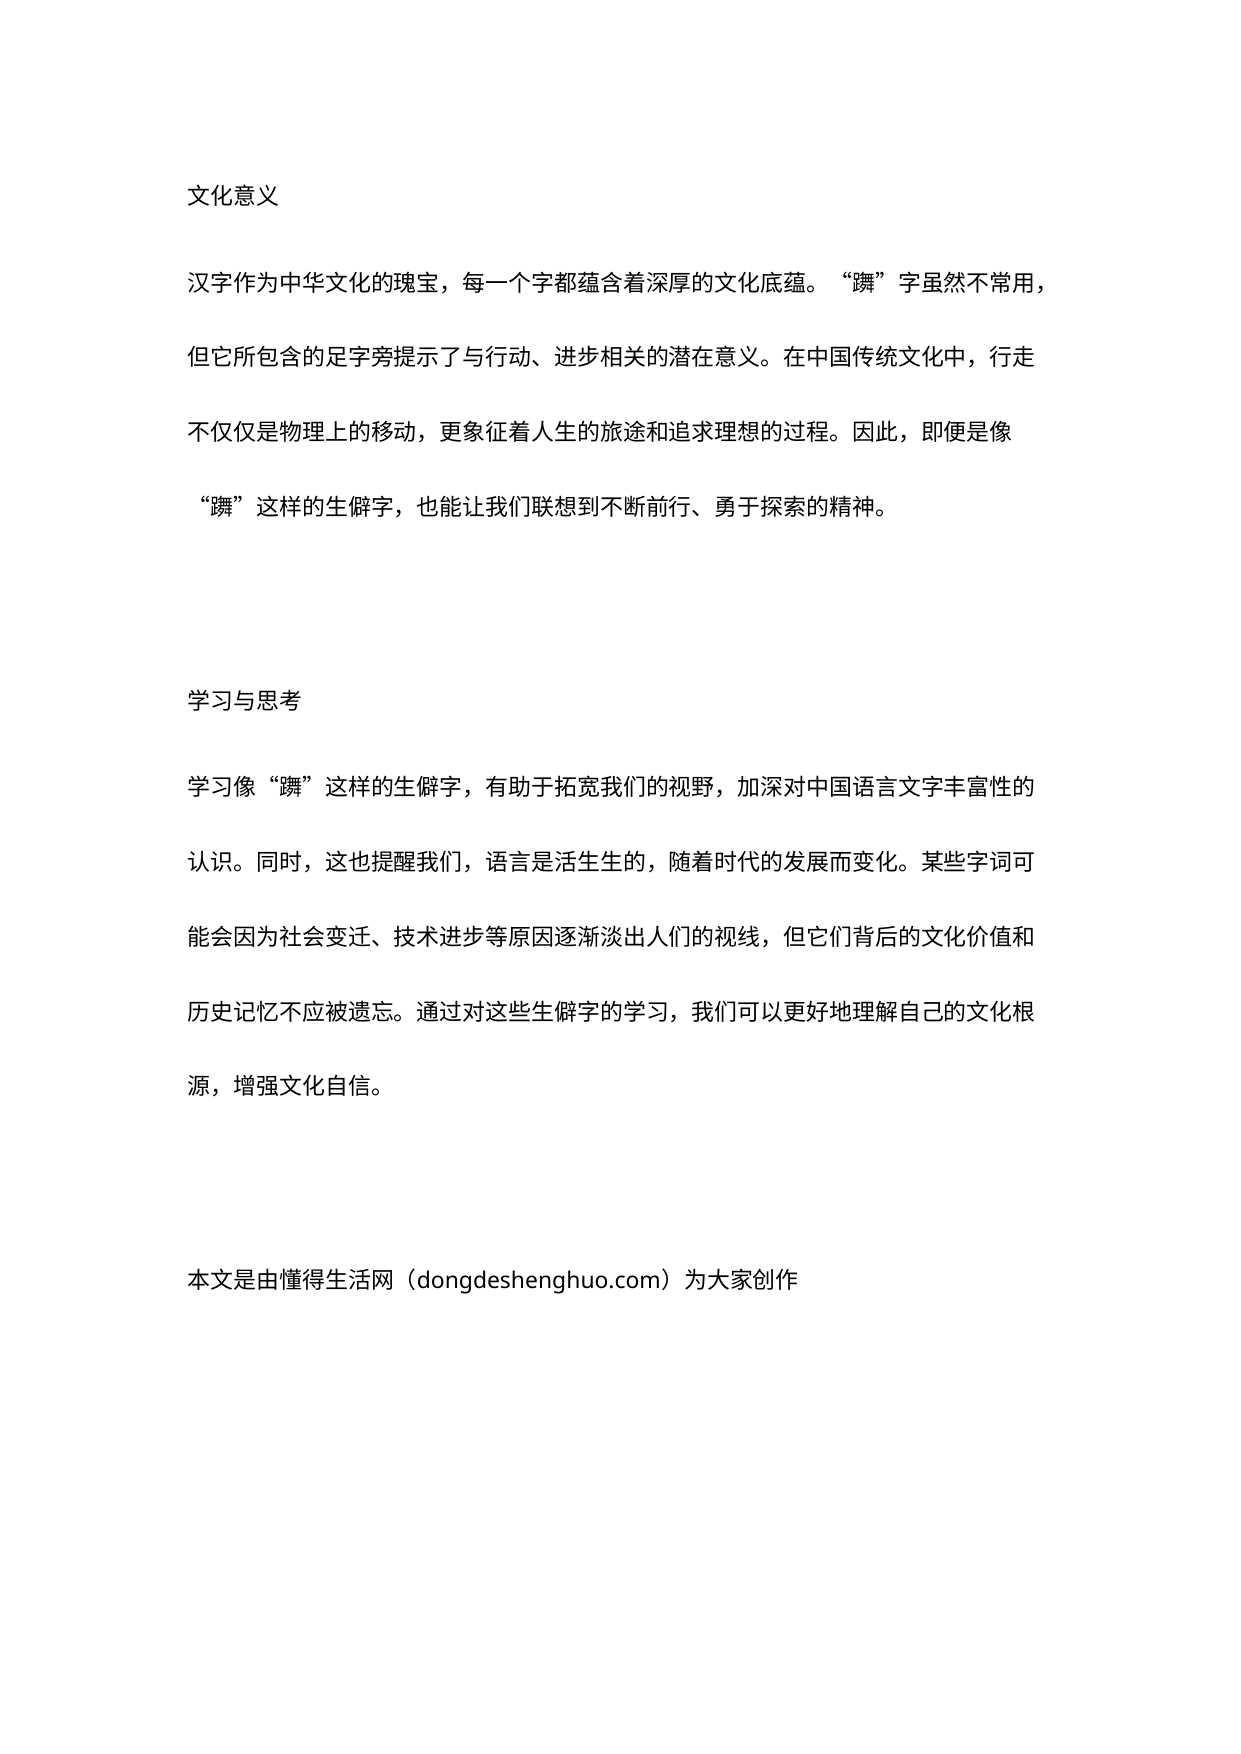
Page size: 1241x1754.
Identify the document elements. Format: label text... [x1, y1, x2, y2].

text 学习像“躌”这样的生僻字，有助于拓宽我们的视野，加深对中国语言文字丰富性的认识。同时，这也提醒我们，语言是活生生的，随着时代的发展而变化。某些字词可能会因为社会变迁、技术进步等原因逐渐淡出人们的视线，但它们背后的文化价值和历史记忆不应被遗忘。通过对这些生僻字的学习，我们可以更好地理解自己的文化根源，增强文化自信。 [187, 753, 1053, 1117]
text 文化意义 [187, 162, 1053, 227]
text 本文是由懂得生活网（dongdeshenghuo.com）为大家创作 [187, 1246, 1053, 1311]
text 汉字作为中华文化的瑰宝，每一个字都蕴含着深厚的文化底蕴。“躌”字虽然不常用，但它所包含的足字旁提示了与行动、进步相关的潜在意义。在中国传统文化中，行走不仅仅是物理上的移动，更象征着人生的旅途和追求理想的过程。因此，即便是像“躌”这样的生僻字，也能让我们联想到不断前行、勇于探索的精神。 [187, 248, 1053, 538]
text 学习与思考 [187, 667, 1053, 732]
